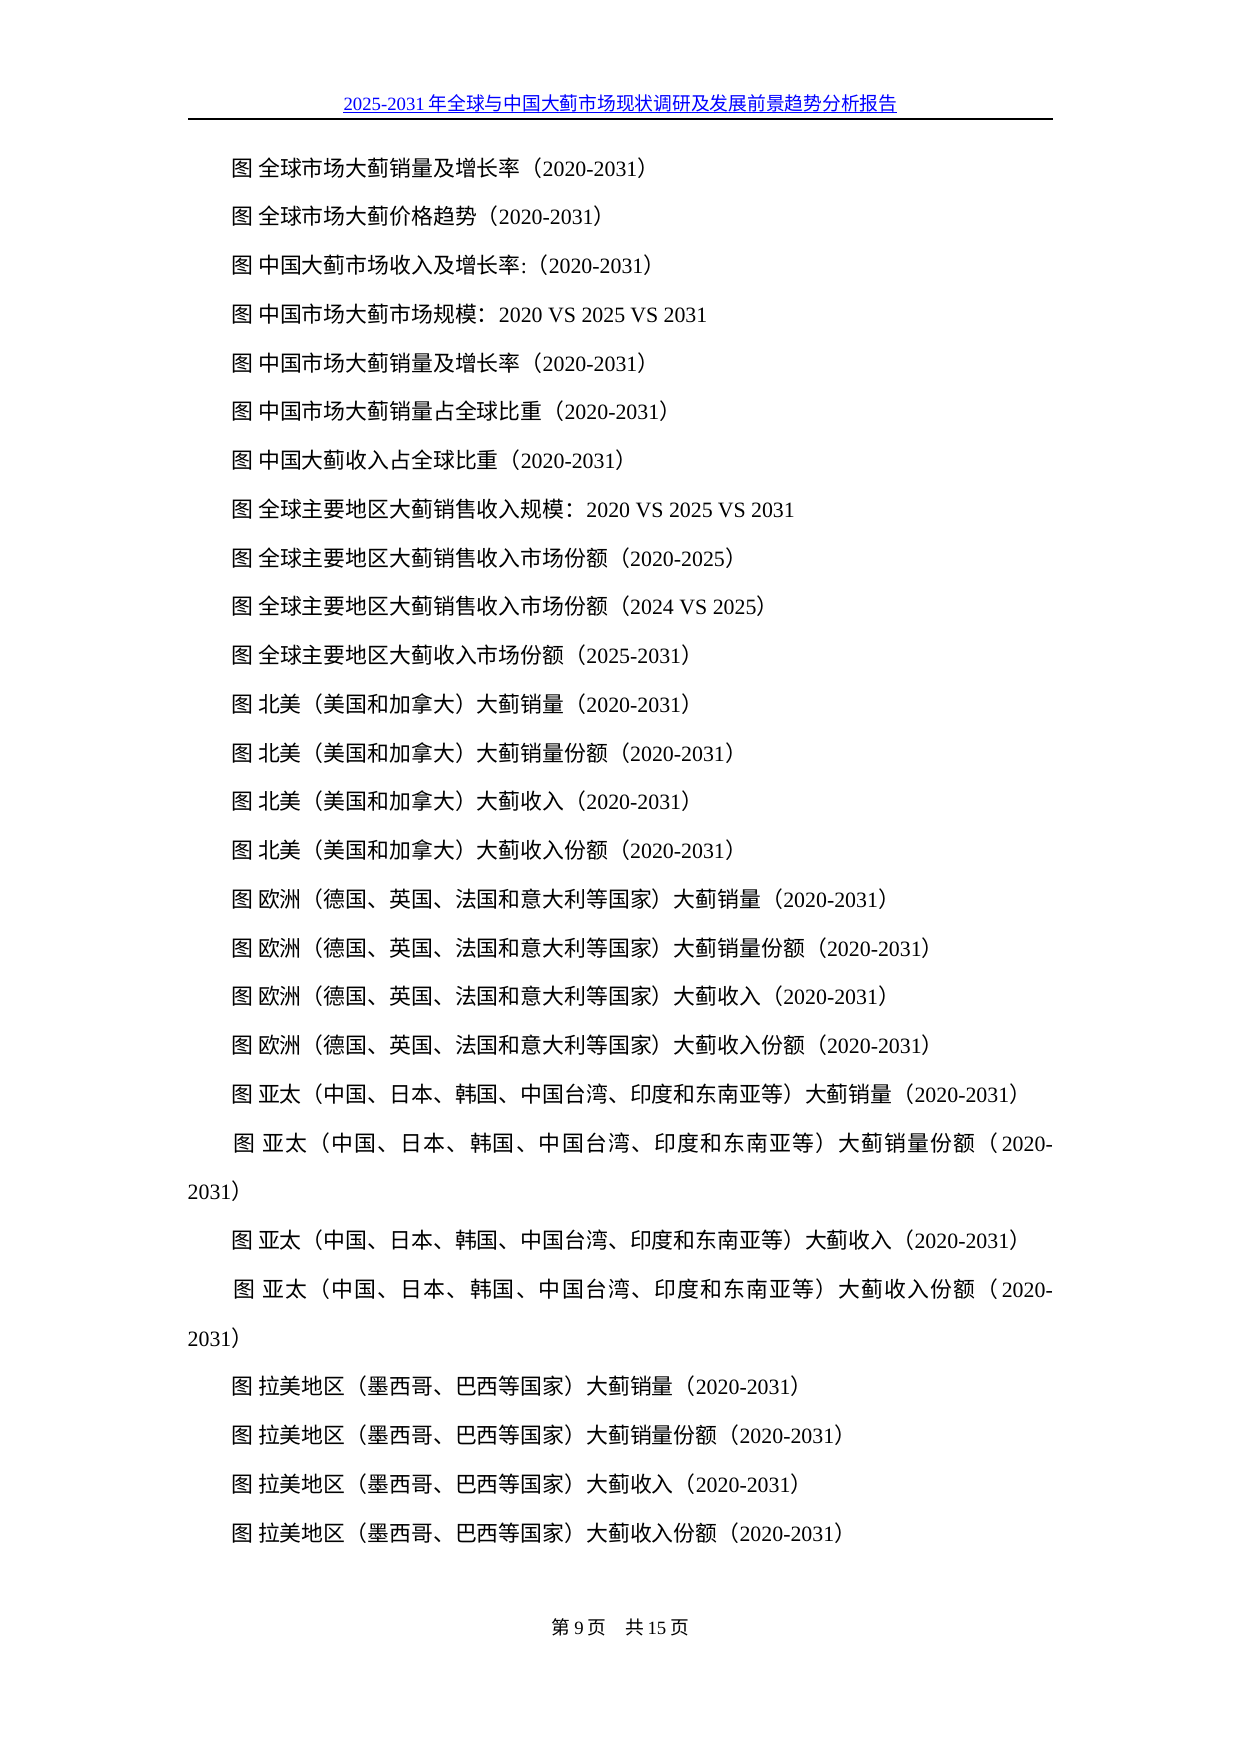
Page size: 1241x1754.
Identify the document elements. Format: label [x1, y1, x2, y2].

text [187, 150, 1053, 1548]
